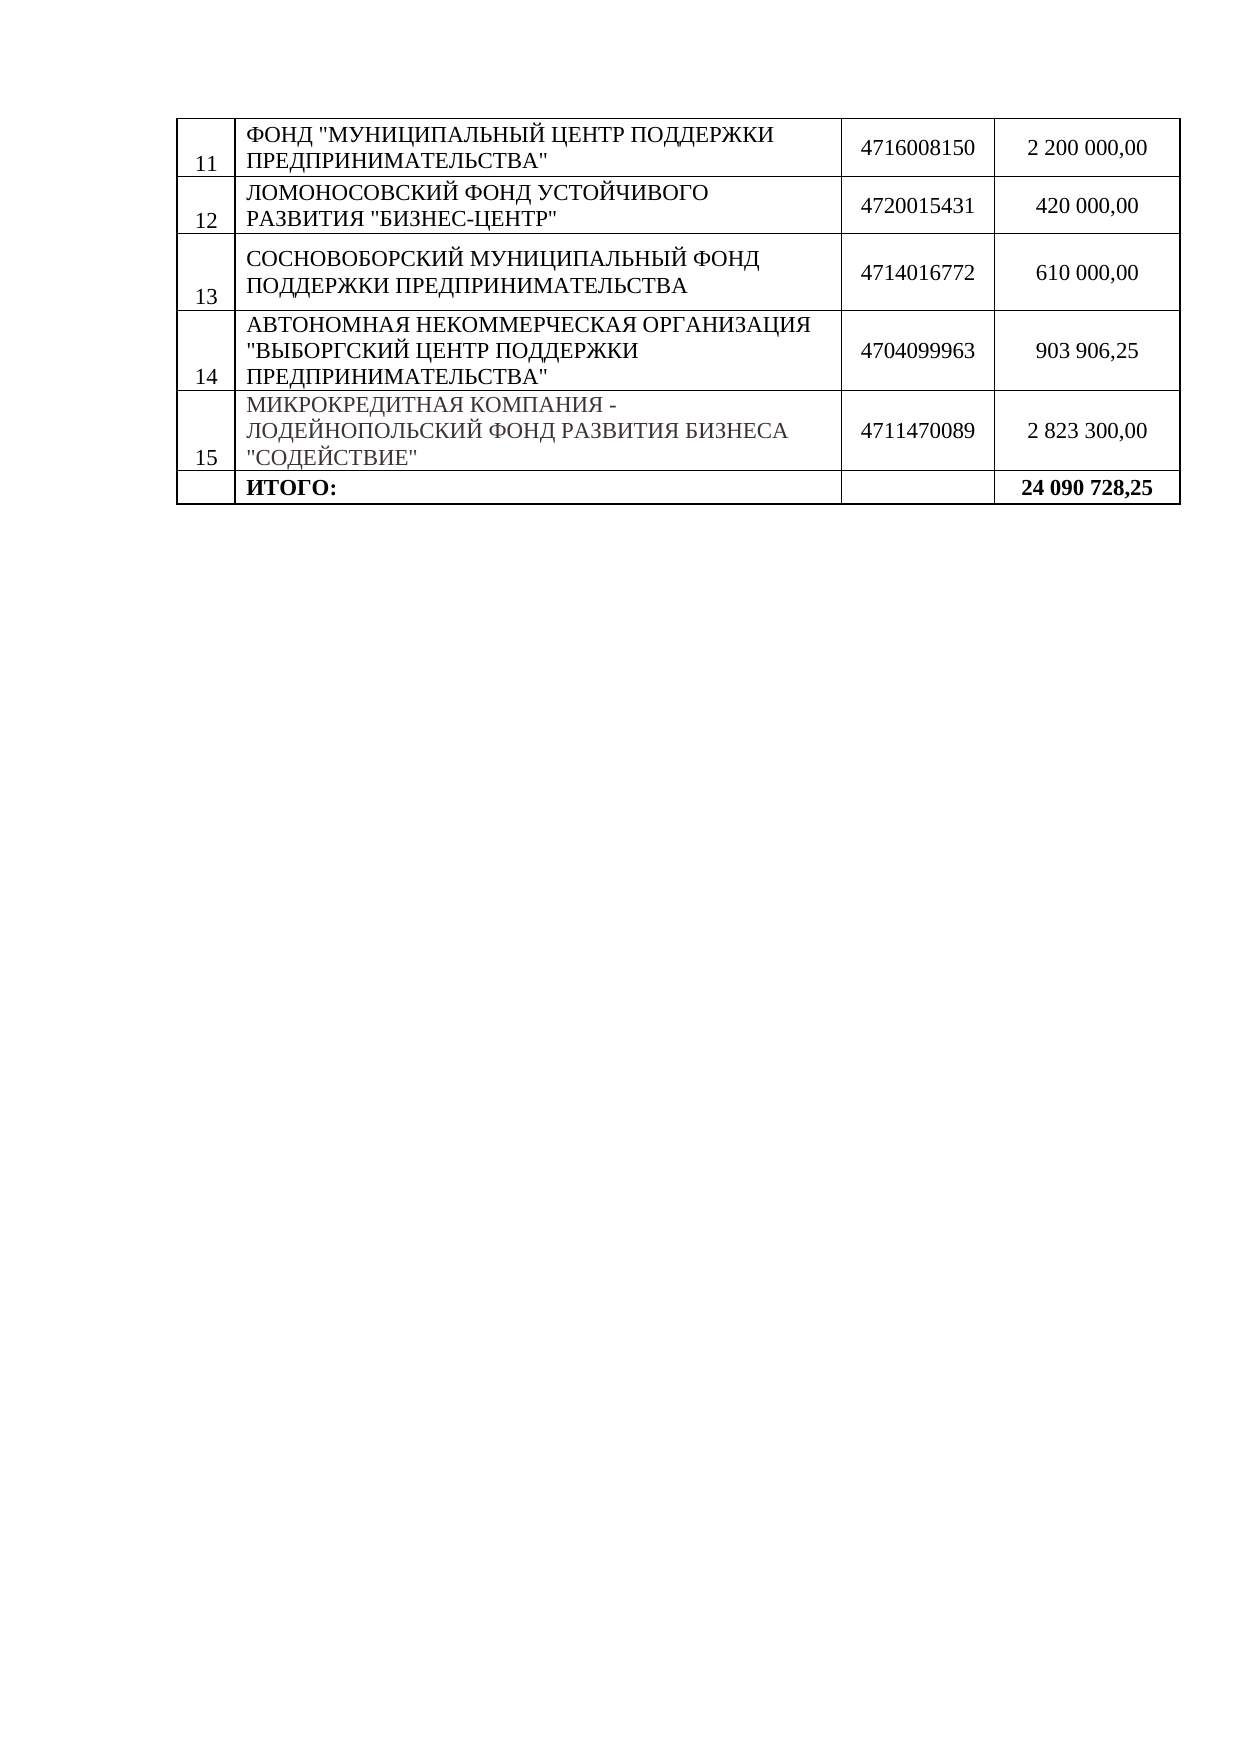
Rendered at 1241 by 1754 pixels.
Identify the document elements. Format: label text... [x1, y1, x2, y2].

table_cell [842, 471, 994, 503]
table_cell 13 [178, 234, 234, 310]
table_cell 4720015431 [842, 177, 994, 233]
table_cell МИКРОКРЕДИТНАЯ КОМПАНИЯ - ЛОДЕЙНОПОЛЬСКИЙ ФОНД РАЗВИТИЯ БИЗНЕСА "СОДЕЙСТВИЕ" [236, 391, 841, 470]
table_cell СОСНОВОБОРСКИЙ МУНИЦИПАЛЬНЫЙ ФОНД ПОДДЕРЖКИ ПРЕДПРИНИМАТЕЛЬСТВА [236, 234, 841, 310]
table_cell ИТОГО: [236, 471, 841, 503]
table_cell АВТОНОМНАЯ НЕКОММЕРЧЕСКАЯ ОРГАНИЗАЦИЯ "ВЫБОРГСКИЙ ЦЕНТР ПОДДЕРЖКИ ПРЕДПРИНИМАТЕЛЬСТВА" [236, 311, 841, 390]
table_cell 15 [178, 391, 234, 470]
table_cell 2 823 300,00 [995, 391, 1179, 470]
table_cell [178, 471, 234, 503]
table_cell 12 [178, 177, 234, 233]
table_cell 14 [178, 311, 234, 390]
table_cell 420 000,00 [995, 177, 1179, 233]
table_cell 903 906,25 [995, 311, 1179, 390]
table_cell ЛОМОНОСОВСКИЙ ФОНД УСТОЙЧИВОГО РАЗВИТИЯ "БИЗНЕС-ЦЕНТР" [236, 177, 841, 233]
table_cell 11 [178, 119, 234, 176]
table_cell 4716008150 [842, 119, 994, 176]
table_cell 4714016772 [842, 234, 994, 310]
table_cell 610 000,00 [995, 234, 1179, 310]
table_cell 24 090 728,25 [995, 471, 1179, 503]
table_cell 4711470089 [842, 391, 994, 470]
table_cell 4704099963 [842, 311, 994, 390]
table_cell ФОНД "МУНИЦИПАЛЬНЫЙ ЦЕНТР ПОДДЕРЖКИ ПРЕДПРИНИМАТЕЛЬСТВА" [236, 119, 841, 176]
table_cell 2 200 000,00 [995, 119, 1179, 176]
